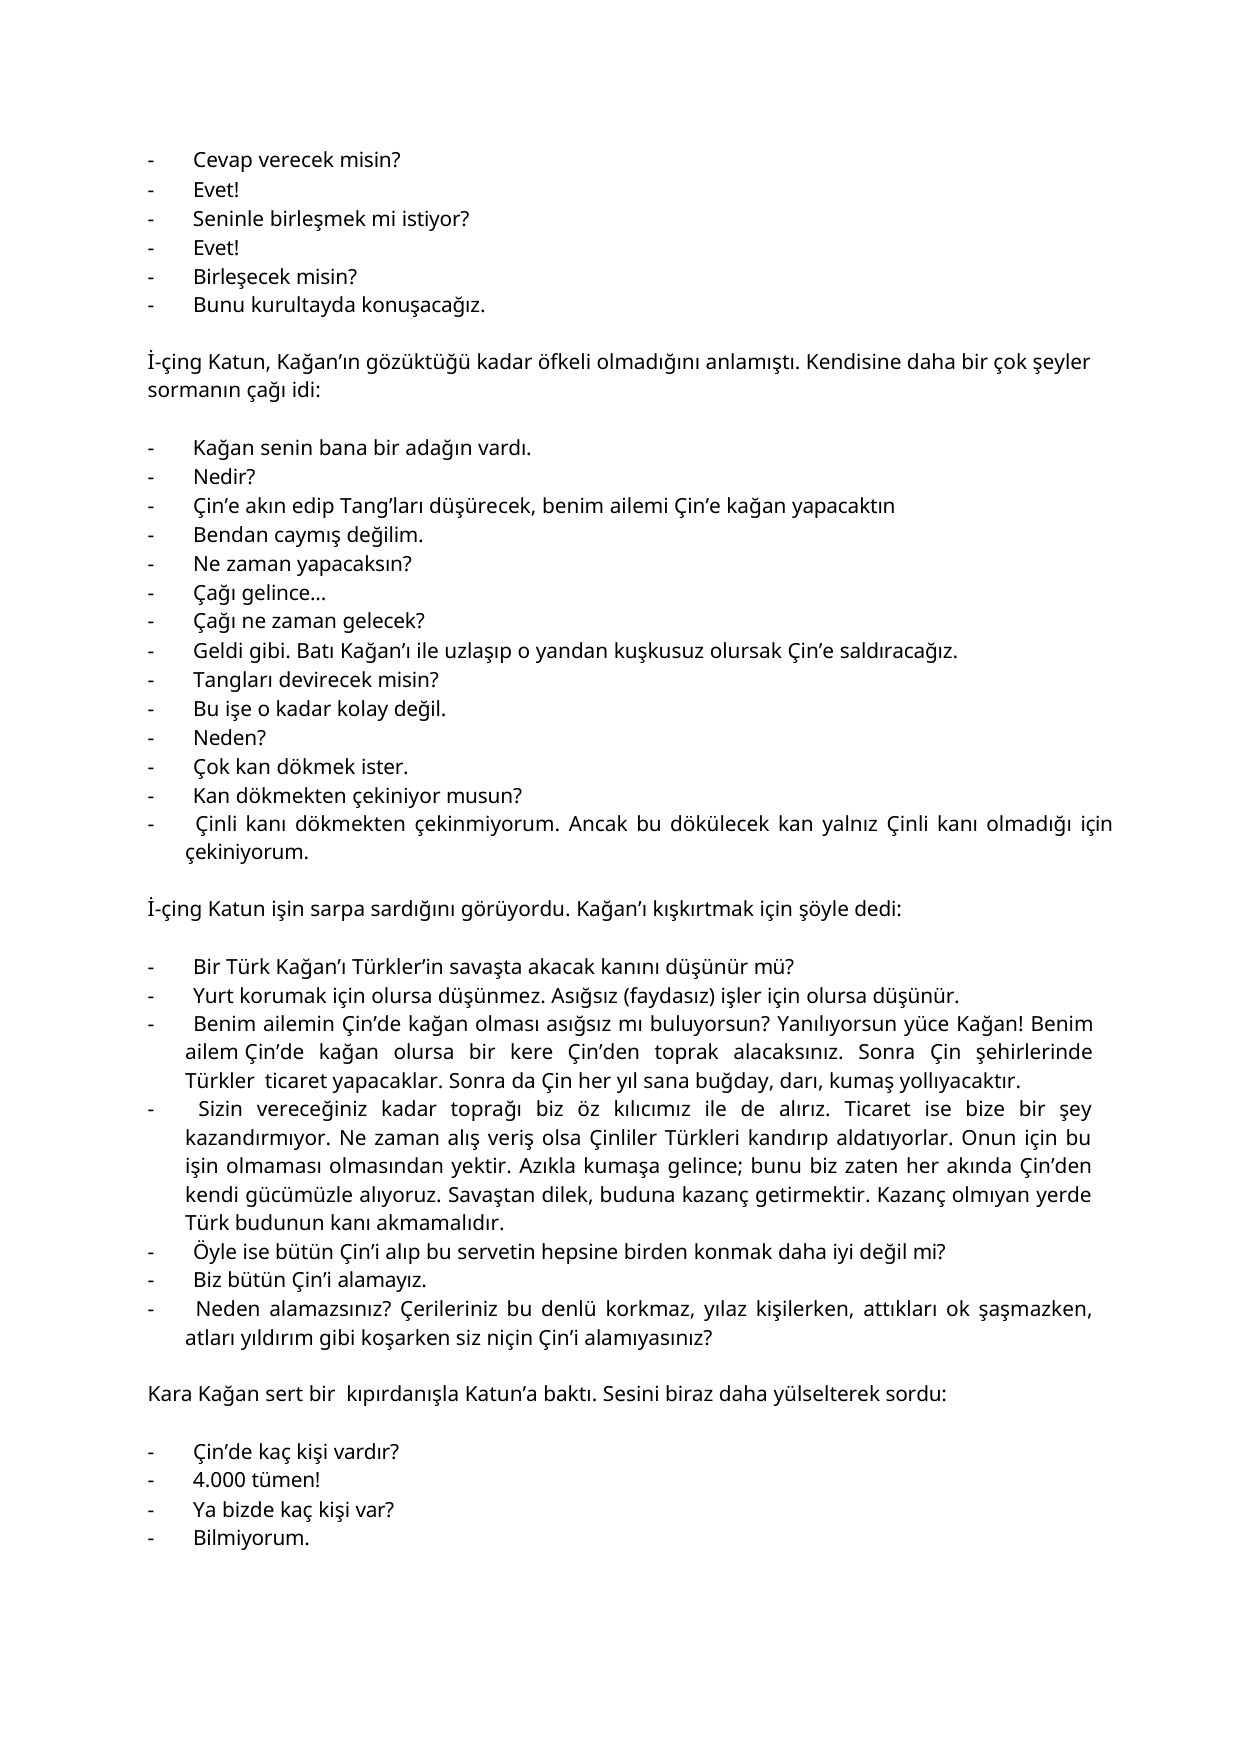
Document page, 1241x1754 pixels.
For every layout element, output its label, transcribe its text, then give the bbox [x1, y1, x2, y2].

list Ne zaman yapacaksın? [147, 548, 1115, 577]
list Geldi gibi. Batı Kağan’ı ile uzlaşıp o yandan kuşkusuz olursak Çin’e saldıracağız. [147, 635, 1115, 664]
list Bilmiyorum. [147, 1523, 1115, 1551]
list Biz bütün Çin’i alamayız. [147, 1266, 1115, 1294]
list Neden? [147, 722, 1115, 751]
list Kan dökmekten çekiniyor musun? [147, 780, 1115, 809]
list Cevap verecek misin? [147, 146, 1115, 174]
list Birleşecek misin? [147, 261, 1115, 290]
list Neden alamazsınız? Çerileriniz bu denlü korkmaz, yılaz kişilerken, attıkları ok şaşmazken, atları yıldırım gibi koşarken siz niçin Çin’i alamıyasınız? [147, 1294, 1093, 1351]
list Bunu kurultayda konuşacağız. [147, 290, 1115, 319]
list Çağı ne zaman gelecek? [147, 606, 1115, 635]
text İ-çing Katun, Kağan’ın gözüktüğü kadar öfkeli olmadığını anlamıştı. Kendisine daha bir çok şeyler sormanın çağı idi: [147, 347, 1115, 404]
text İ-çing Katun işin sarpa sardığını görüyordu. Kağan’ı kışkırtmak için şöyle dedi: [147, 894, 1115, 923]
list Çin’e akın edip Tang’ları düşürecek, benim ailemi Çin’e kağan yapacaktın [147, 491, 1115, 519]
list Ya bizde kaç kişi var? [147, 1494, 1115, 1523]
list Evet! [147, 174, 1115, 203]
list Bu işe o kadar kolay değil. [147, 693, 1115, 722]
list Yurt korumak için olursa düşünmez. Asığsız (faydasız) işler için olursa düşünür. [147, 980, 1115, 1009]
list Çinli kanı dökmekten çekinmiyorum. Ancak bu dökülecek kan yalnız Çinli kanı olmadığı için [147, 809, 1115, 837]
text - 4.000 tümen! [147, 1465, 1115, 1494]
list Nedir? [147, 462, 1115, 491]
list Bendan caymış değilim. [147, 519, 1115, 548]
list Tangları devirecek misin? [147, 664, 1115, 693]
list Seninle birleşmek mi istiyor? [147, 203, 1115, 232]
list Sizin vereceğiniz kadar toprağı biz öz kılıcımız ile de alırız. Ticaret ise bize bir şey kazandırmıyor. Ne zaman alış veriş olsa Çinliler Türkleri kandırıp aldatıyorlar. Onun için bu işin olmaması olmasından yektir. Azıkla kumaşa gelince; bunu biz zaten her akında Çin’den kendi gücümüzle alıyoruz. Savaştan dilek, buduna kazanç getirmektir. Kazanç olmıyan yerde Türk budunun kanı akmamalıdır. [147, 1094, 1093, 1237]
list Öyle ise bütün Çin’i alıp bu servetin hepsine birden konmak daha iyi değil mi? [147, 1237, 1115, 1266]
list Çin’de kaç kişi vardır? [147, 1436, 1115, 1465]
list Kağan senin bana bir adağın vardı. [147, 432, 1115, 462]
list Çok kan dökmek ister. [147, 751, 1115, 780]
list Benim ailemin Çin’de kağan olması asığsız mı buluyorsun? Yanılıyorsun yüce Kağan! Benim ailem Çin’de kağan olursa bir kere Çin’den toprak alacaksınız. Sonra Çin şehirlerinde Türkler ticaret yapacaklar. Sonra da Çin her yıl sana buğday, darı, kumaş yollıyacaktır. [147, 1009, 1093, 1094]
list Evet! [147, 232, 1115, 261]
list Çağı gelince... [147, 577, 1115, 606]
text çekiniyorum. [185, 837, 1115, 866]
list Bir Türk Kağan’ı Türkler’in savaşta akacak kanını düşünür mü? [147, 951, 1115, 980]
text Kara Kağan sert bir kıpırdanışla Katun’a baktı. Sesini biraz daha yülselterek sordu: [147, 1379, 1115, 1408]
